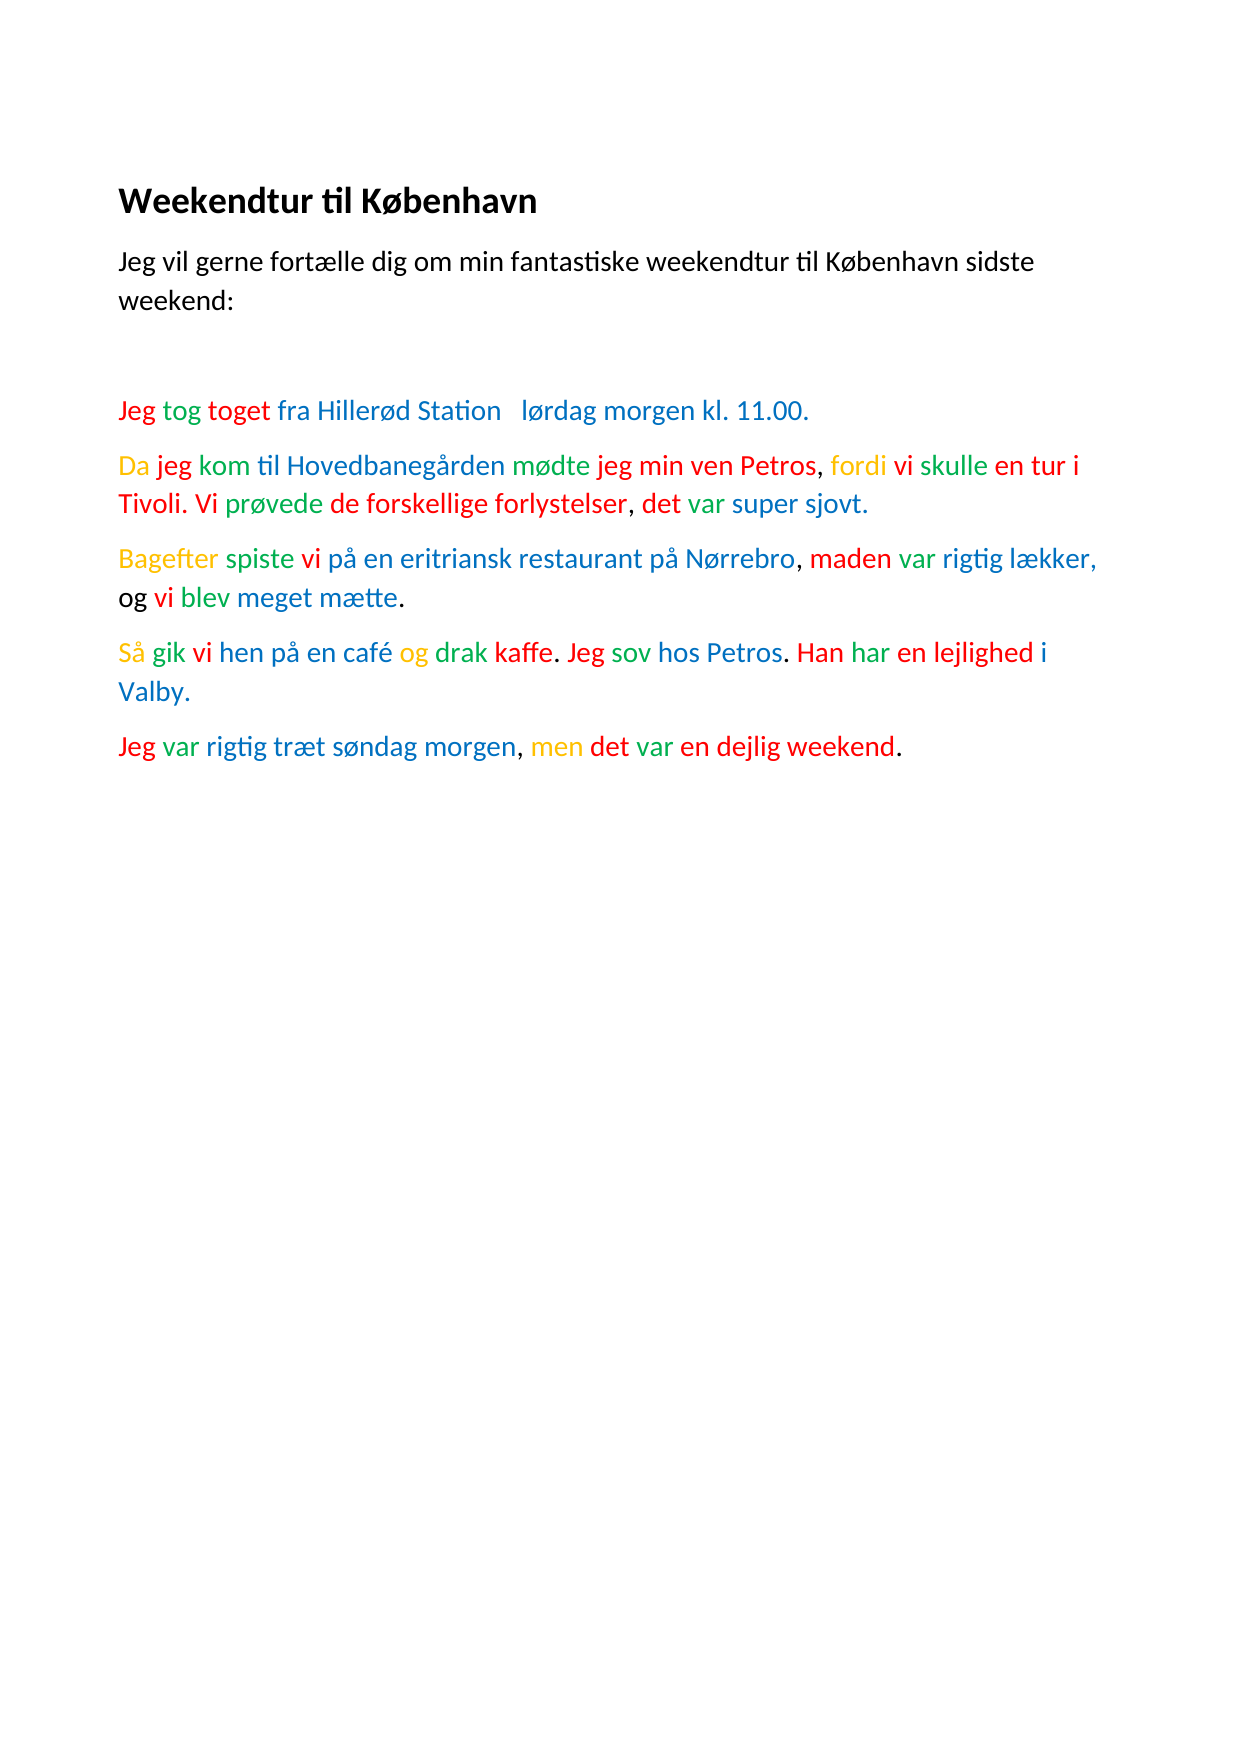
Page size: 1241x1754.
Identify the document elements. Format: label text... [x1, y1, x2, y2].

text Bagefter spiste vi på en eritriansk restaurant på Nørrebro, maden var rigtig lækker, og vi blev meget mætte. [118, 541, 1122, 615]
text Da jeg kom til Hovedbanegården mødte jeg min ven Petros, fordi vi skulle en tur i Tivoli. Vi prøvede de forskellige forlystelser, det var super sjovt. [118, 447, 1122, 521]
text Jeg vil gerne fortælle dig om min fantastiske weekendtur til København sidste weekend: [118, 243, 1122, 317]
text Jeg var rigtig træt søndag morgen, men det var en dejlig weekend. [118, 728, 1122, 763]
text Jeg tog toget fra Hillerød Station lørdag morgen kl. 11.00. [118, 392, 1122, 428]
text Så gik vi hen på en café og drak kaffe. Jeg sov hos Petros. Han har en lejlighed i Valby. [118, 634, 1122, 708]
text Weekendtur til København [118, 177, 1122, 223]
